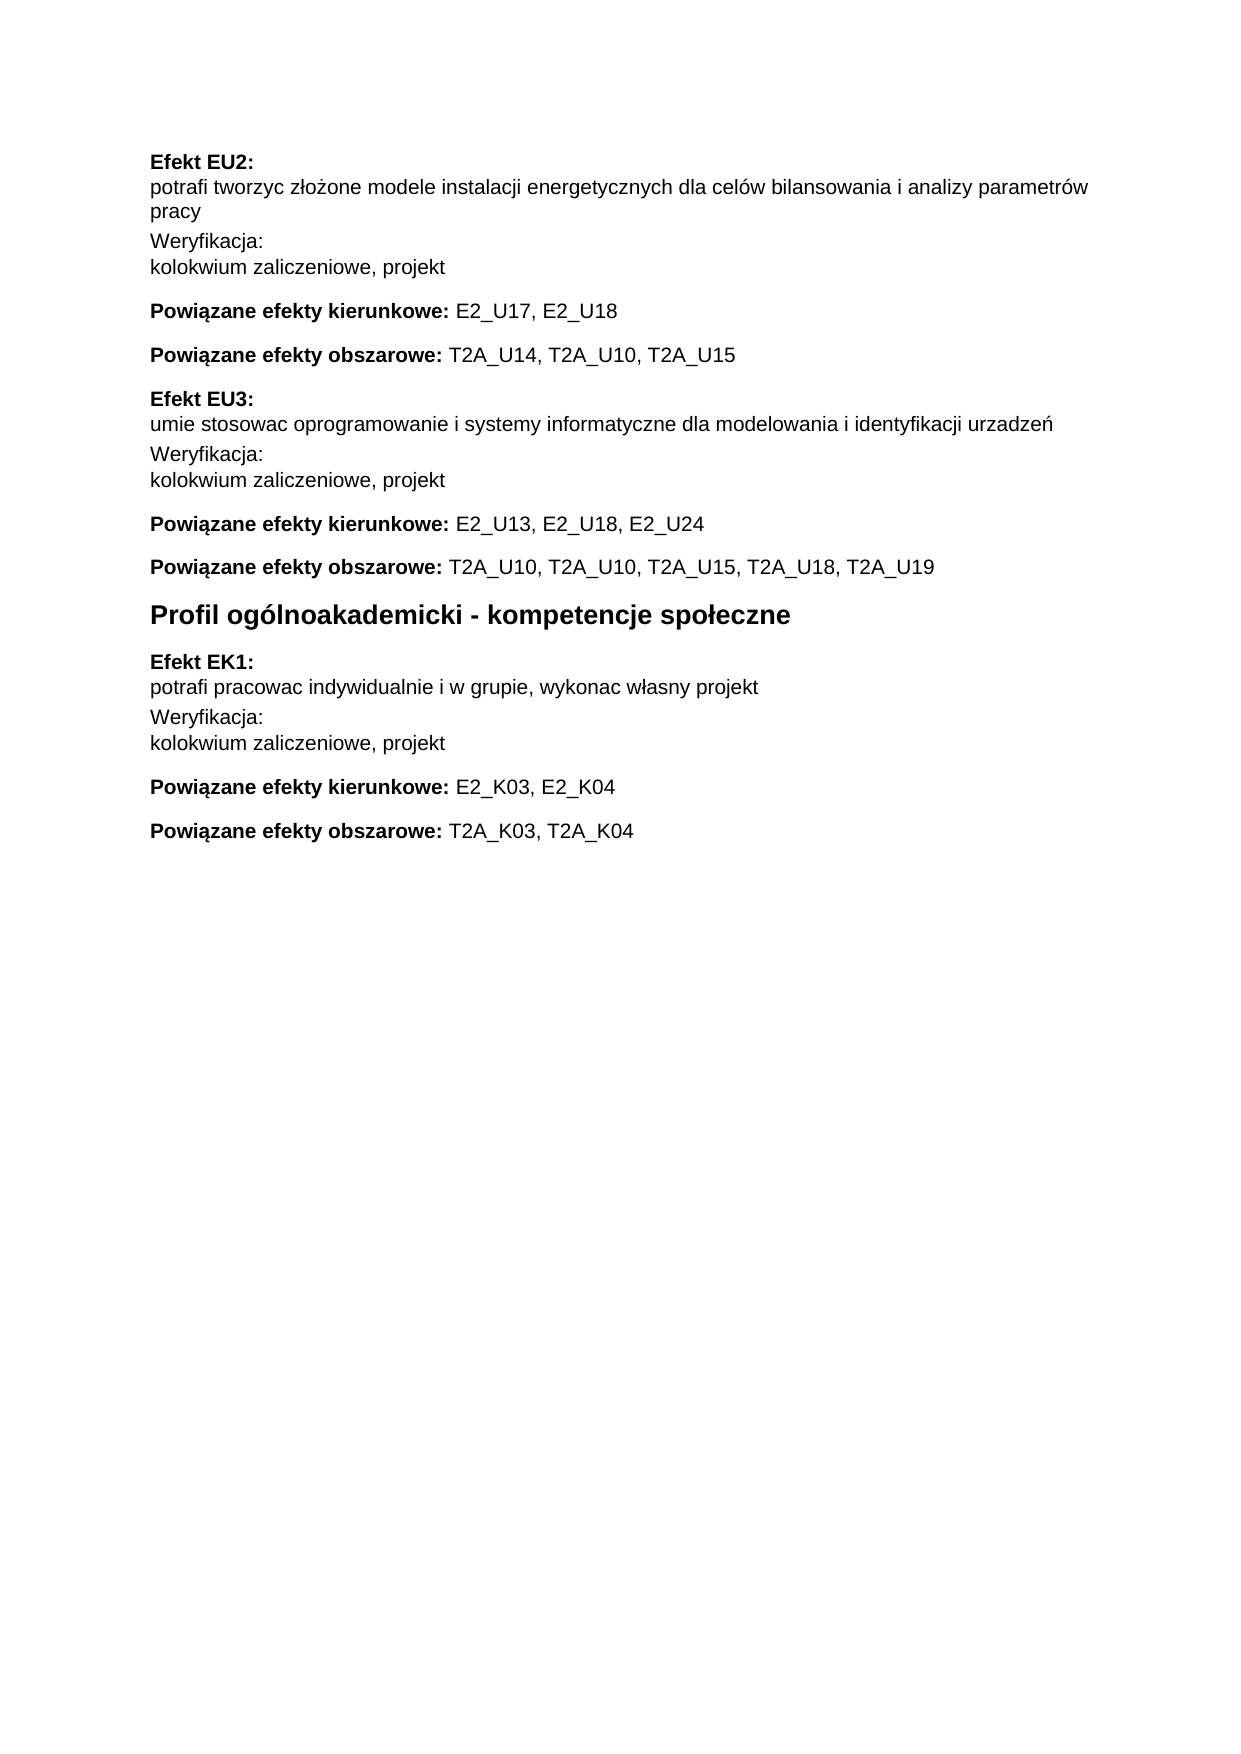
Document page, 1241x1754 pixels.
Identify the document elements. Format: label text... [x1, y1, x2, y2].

text kolokwium zaliczeniowe, projekt [150, 731, 1090, 755]
subtitle Profil ogólnoakademicki - kompetencje społeczne [150, 599, 1090, 630]
text Powiązane efekty kierunkowe: E2_K03, E2_K04 [150, 775, 1090, 799]
text Powiązane efekty obszarowe: T2A_U14, T2A_U10, T2A_U15 [150, 343, 1090, 367]
text Powiązane efekty obszarowe: T2A_U10, T2A_U10, T2A_U15, T2A_U18, T2A_U19 [150, 555, 1090, 579]
text Powiązane efekty obszarowe: T2A_K03, T2A_K04 [150, 819, 1090, 843]
text Weryfikacja: [150, 705, 1090, 729]
text Efekt EK1: [150, 650, 1090, 674]
text Weryfikacja: [150, 229, 1090, 253]
text potrafi pracowac indywidualnie i w grupie, wykonac własny projekt [150, 675, 1090, 699]
text potrafi tworzyc złożone modele instalacji energetycznych dla celów bilansowania i analizy parametrów pracy [150, 175, 1090, 223]
text Efekt EU3: [150, 386, 1090, 410]
text Weryfikacja: [150, 442, 1090, 466]
text kolokwium zaliczeniowe, projekt [150, 255, 1090, 279]
text umie stosowac oprogramowanie i systemy informatyczne dla modelowania i identyfikacji urzadzeń [150, 411, 1090, 435]
text Powiązane efekty kierunkowe: E2_U17, E2_U18 [150, 299, 1090, 323]
text Powiązane efekty kierunkowe: E2_U13, E2_U18, E2_U24 [150, 511, 1090, 535]
text kolokwium zaliczeniowe, projekt [150, 468, 1090, 492]
text Efekt EU2: [150, 150, 1090, 174]
